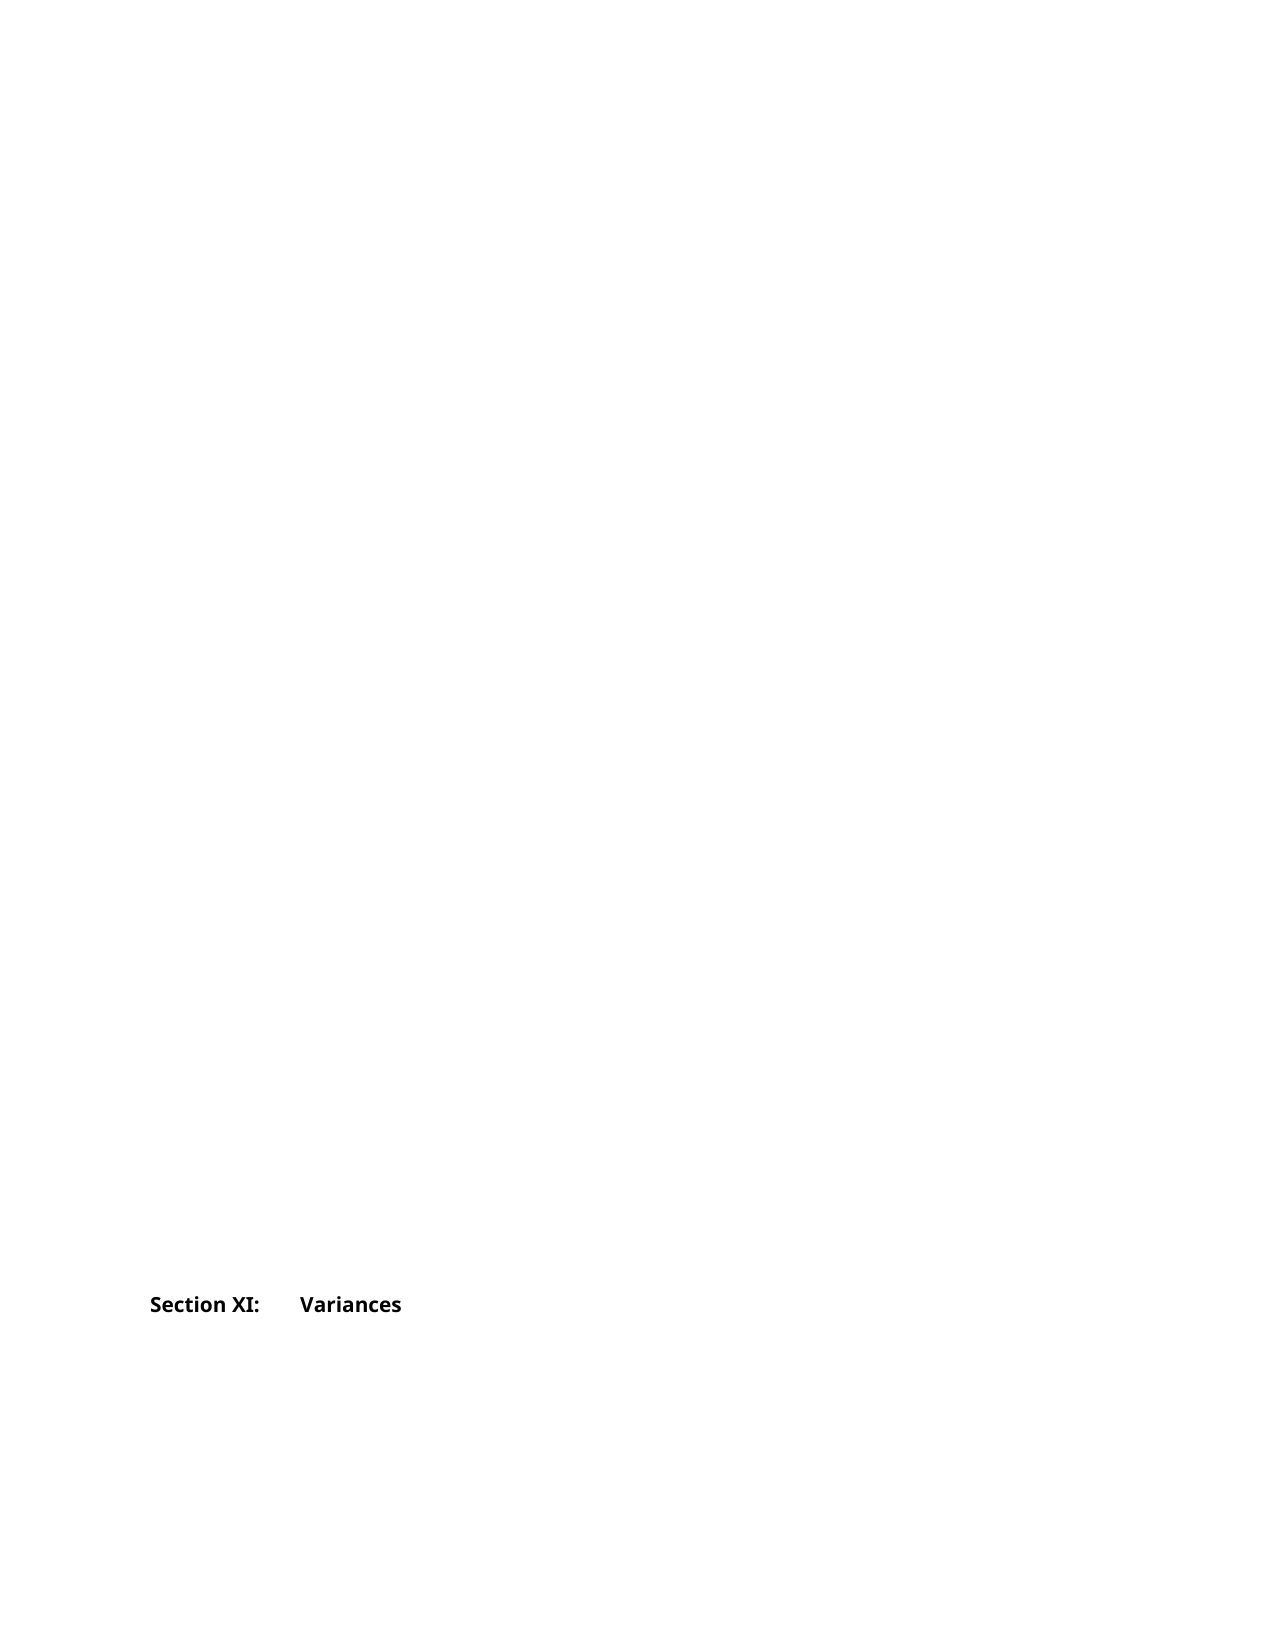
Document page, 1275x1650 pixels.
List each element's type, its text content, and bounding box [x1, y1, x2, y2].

text Section XI: Variances [150, 1290, 1125, 1318]
